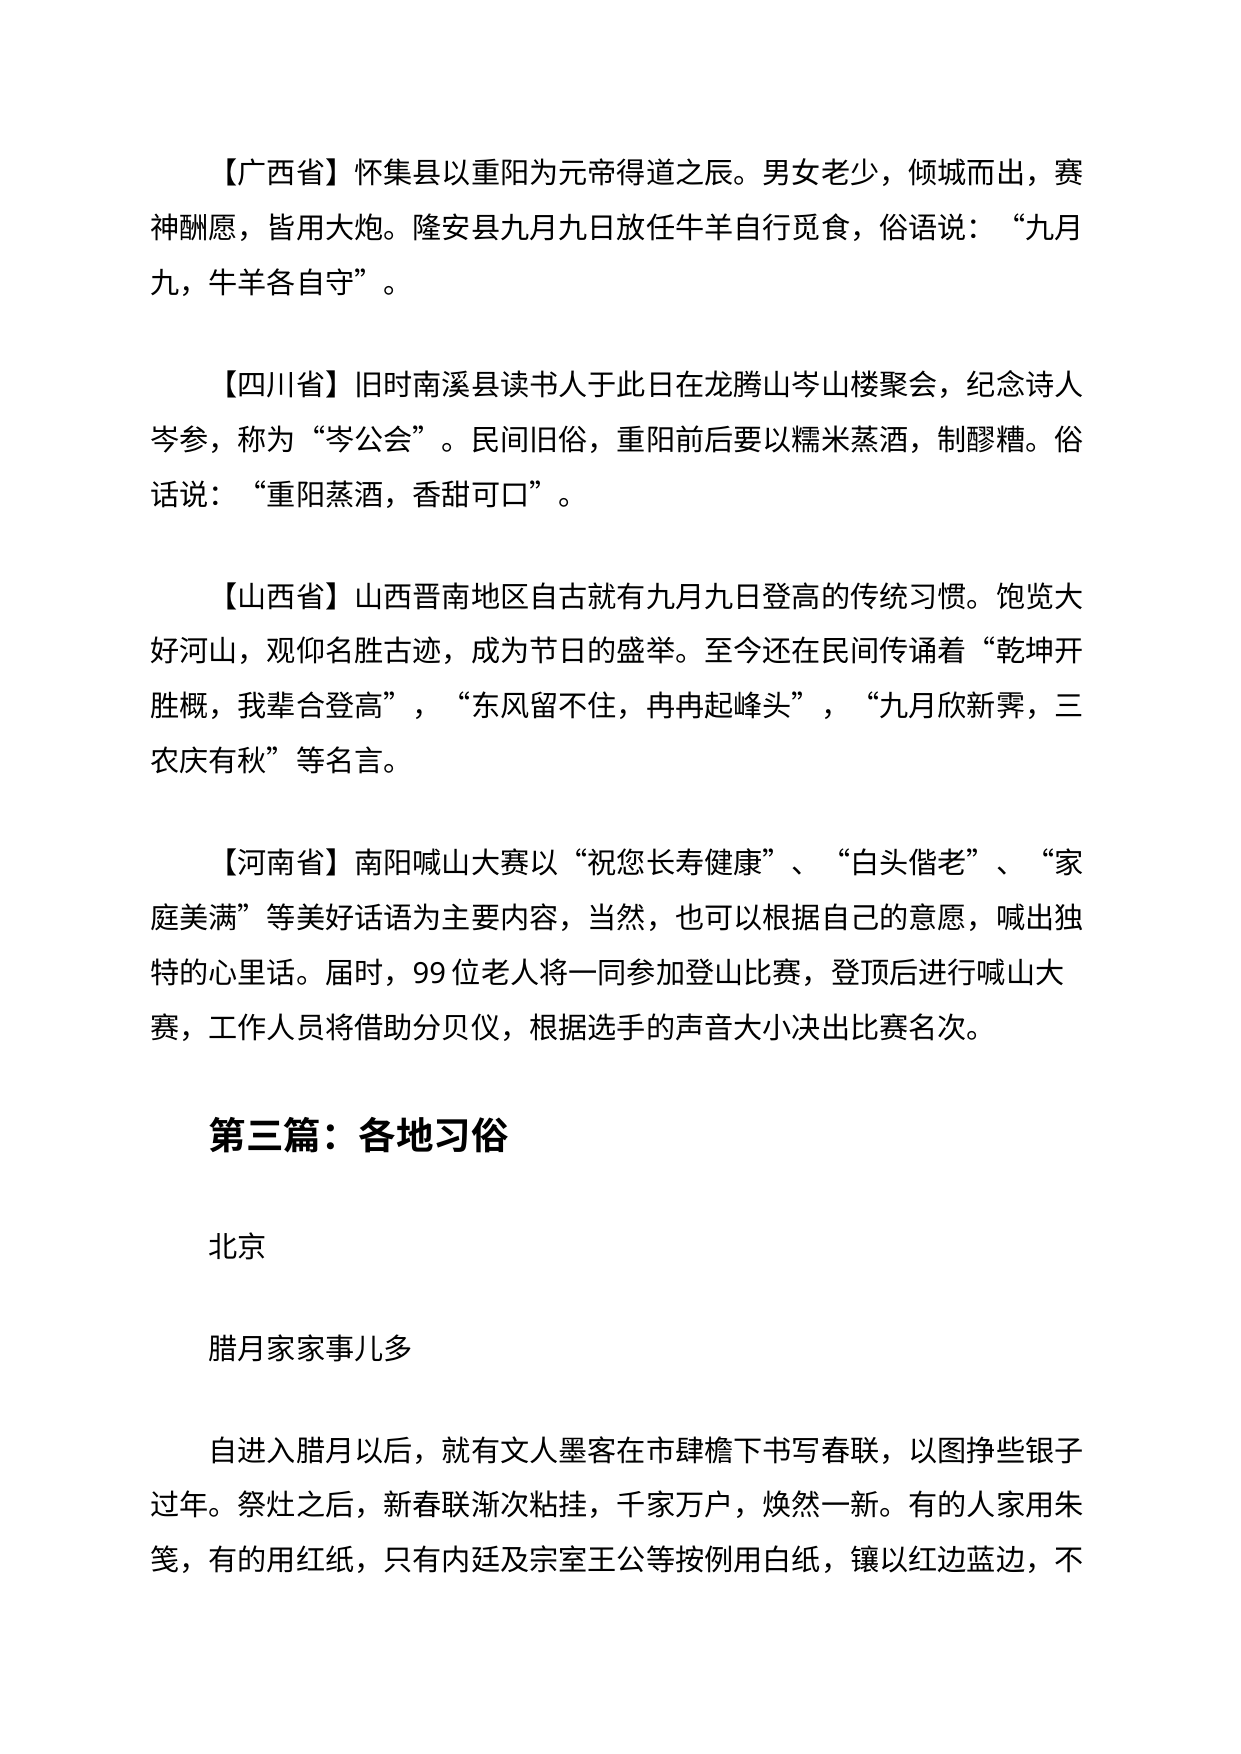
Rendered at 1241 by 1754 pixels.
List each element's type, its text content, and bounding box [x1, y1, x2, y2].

text 【山西省】山西晋南地区自古就有九月九日登高的传统习惯。饱览大好河山，观仰名胜古迹，成为节日的盛举。至今还在民间传诵着“乾坤开胜概，我辈合登高”，“东风留不住，冉冉起峰头”，“九月欣新霁，三农庆有秋”等名言。 [150, 573, 1090, 780]
text 【河南省】南阳喊山大赛以“祝您长寿健康”、“白头偕老”、“家庭美满”等美好话语为主要内容，当然，也可以根据自己的意愿，喊出独特的心里话。届时，99位老人将一同参加登山比赛，登顶后进行喊山大赛，工作人员将借助分贝仪，根据选手的声音大小决出比赛名次。 [150, 839, 1090, 1047]
text 第三篇：各地习俗 [150, 1106, 1090, 1160]
text 【广西省】怀集县以重阳为元帝得道之辰。男女老少，倾城而出，赛神酬愿，皆用大炮。隆安县九月九日放任牛羊自行觅食，俗语说：“九月九，牛羊各自守”。 [150, 150, 1090, 302]
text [150, 1427, 1090, 1579]
text 【四川省】旧时南溪县读书人于此日在龙腾山岑山楼聚会，纪念诗人岑参，称为“岑公会”。民间旧俗，重阳前后要以糯米蒸酒，制醪糟。俗话说：“重阳蒸酒，香甜可口”。 [150, 362, 1090, 514]
text 腊月家家事儿多 [150, 1325, 1090, 1368]
text 北京 [150, 1223, 1090, 1266]
